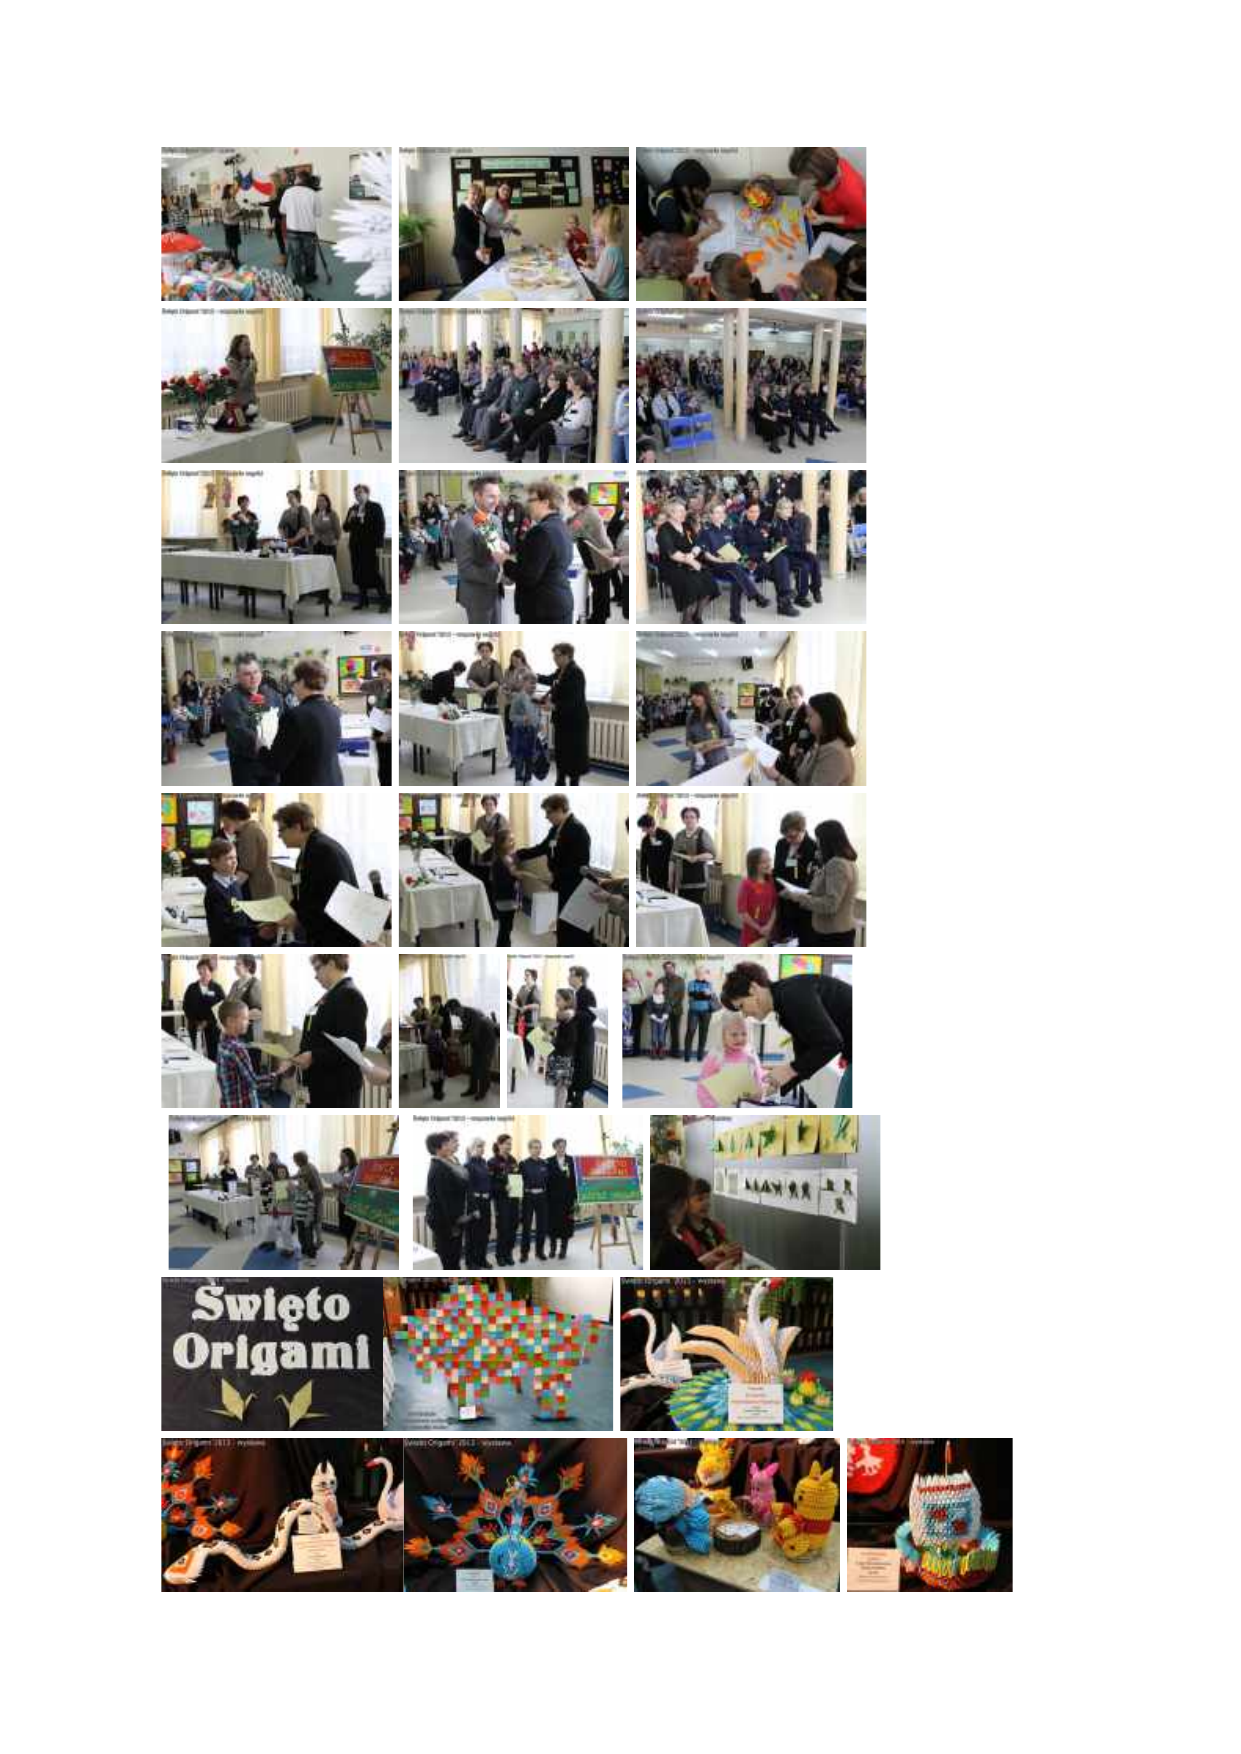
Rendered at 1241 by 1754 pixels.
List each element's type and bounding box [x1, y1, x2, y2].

picture [398, 308, 629, 463]
picture [161, 1438, 628, 1592]
picture [650, 1115, 881, 1270]
picture [161, 954, 392, 1108]
picture [161, 1277, 614, 1431]
picture [636, 631, 867, 786]
picture [161, 631, 392, 786]
picture [620, 1277, 834, 1431]
picture [161, 147, 392, 301]
picture [398, 147, 629, 301]
picture [847, 1438, 1013, 1592]
picture [634, 1438, 840, 1592]
picture [622, 954, 853, 1108]
picture [412, 1115, 644, 1270]
picture [636, 147, 867, 301]
picture [507, 954, 609, 1108]
picture [636, 308, 867, 463]
picture [398, 631, 629, 786]
picture [636, 793, 867, 947]
picture [161, 308, 392, 463]
picture [636, 470, 867, 624]
picture [161, 793, 392, 947]
picture [398, 793, 629, 947]
picture [398, 470, 629, 624]
picture [398, 954, 500, 1108]
picture [161, 470, 392, 624]
picture [168, 1115, 399, 1270]
